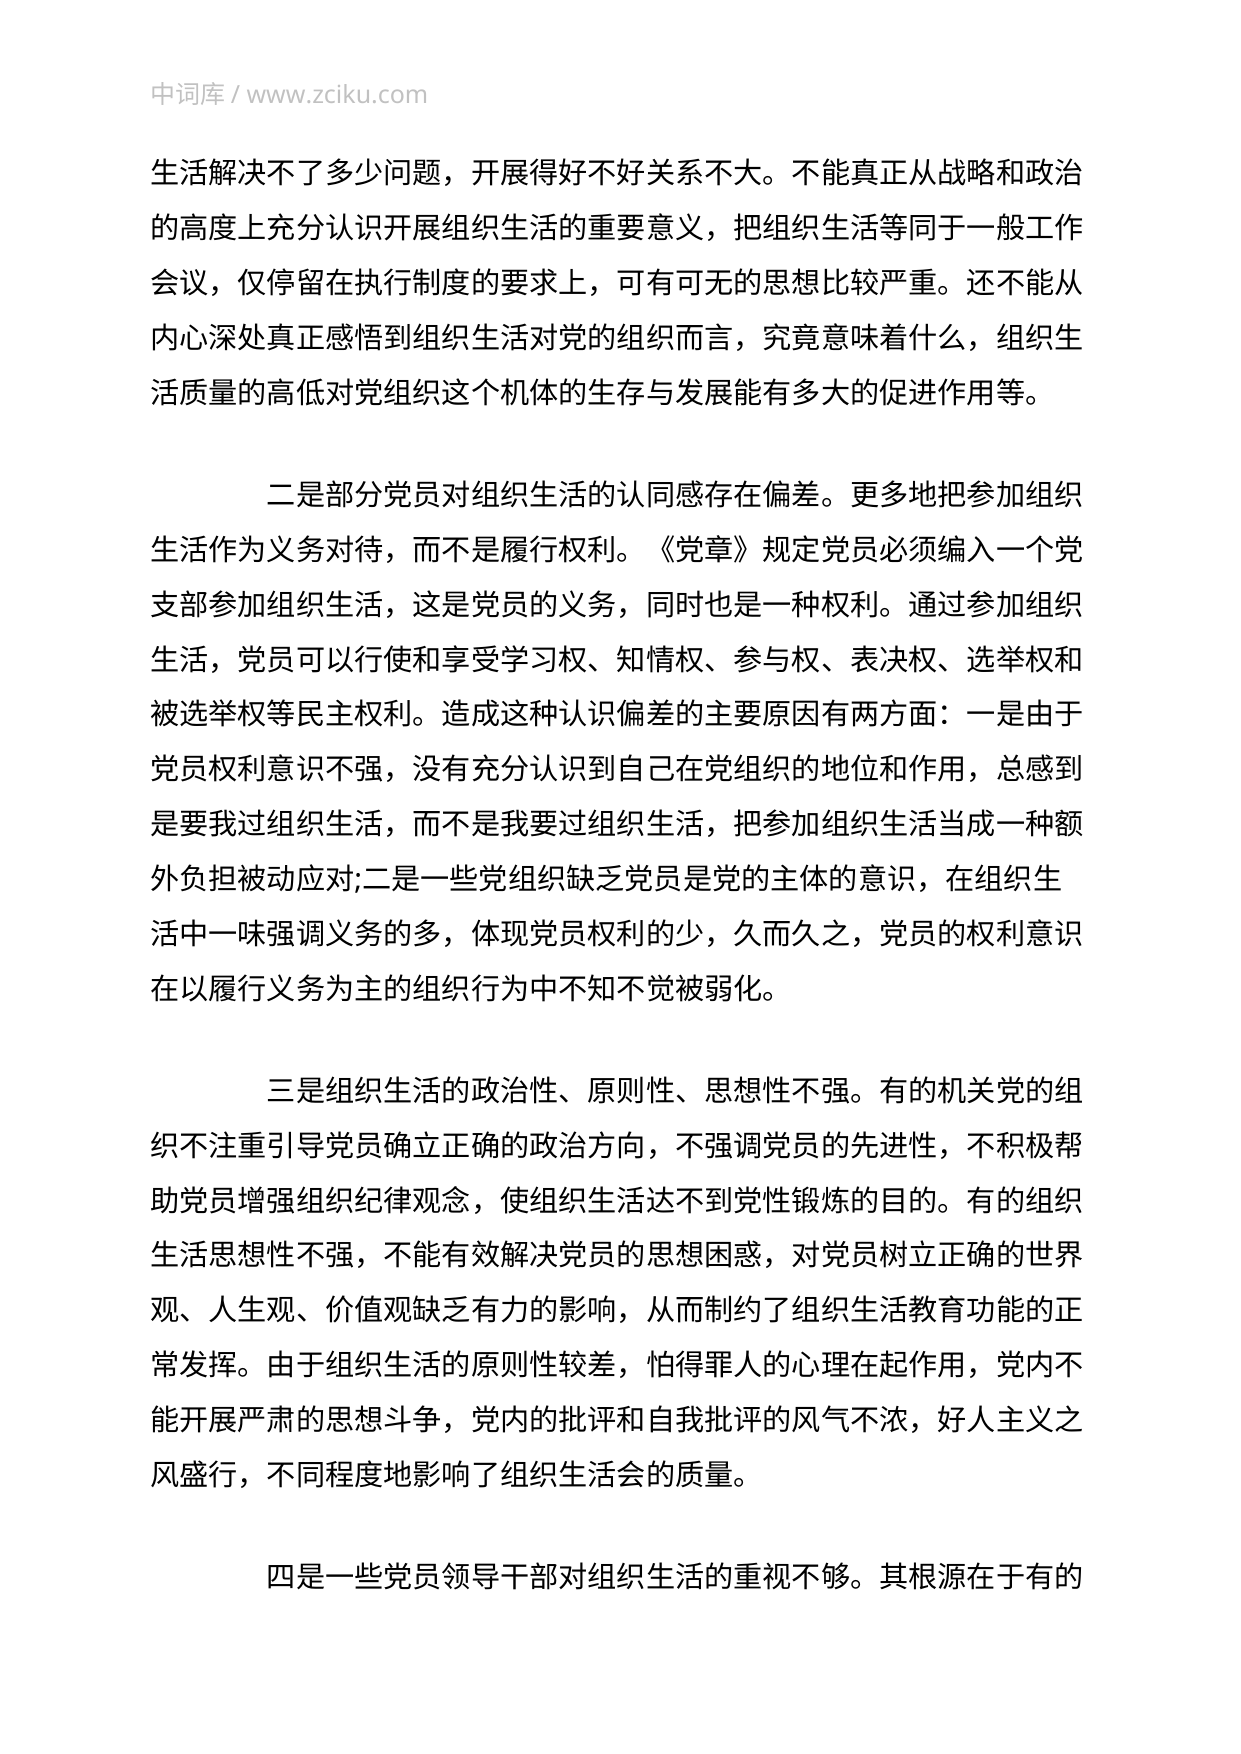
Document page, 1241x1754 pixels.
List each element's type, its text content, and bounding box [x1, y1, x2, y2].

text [150, 150, 1090, 412]
text 二是部分党员对组织生活的认同感存在偏差。更多地把参加组织生活作为义务对待，而不是履行权利。《党章》规定党员必须编入一个党支部参加组织生活，这是党员的义务，同时也是一种权利。通过参加组织生活，党员可以行使和享受学习权、知情权、参与权、表决权、选举权和被选举权等民主权利。造成这种认识偏差的主要原因有两方面：一是由于党员权利意识不强，没有充分认识到自己在党组织的地位和作用，总感到是要我过组织生活，而不是我要过组织生活，把参加组织生活当成一种额外负担被动应对;二是一些党组织缺乏党员是党的主体的意识，在组织生活中一味强调义务的多，体现党员权利的少，久而久之，党员的权利意识在以履行义务为主的组织行为中不知不觉被弱化。 [150, 471, 1090, 1008]
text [150, 1553, 1090, 1596]
text 三是组织生活的政治性、原则性、思想性不强。有的机关党的组织不注重引导党员确立正确的政治方向，不强调党员的先进性，不积极帮助党员增强组织纪律观念，使组织生活达不到党性锻炼的目的。有的组织生活思想性不强，不能有效解决党员的思想困惑，对党员树立正确的世界观、人生观、价值观缺乏有力的影响，从而制约了组织生活教育功能的正常发挥。由于组织生活的原则性较差，怕得罪人的心理在起作用，党内不能开展严肃的思想斗争，党内的批评和自我批评的风气不浓，好人主义之风盛行，不同程度地影响了组织生活会的质量。 [150, 1067, 1090, 1494]
